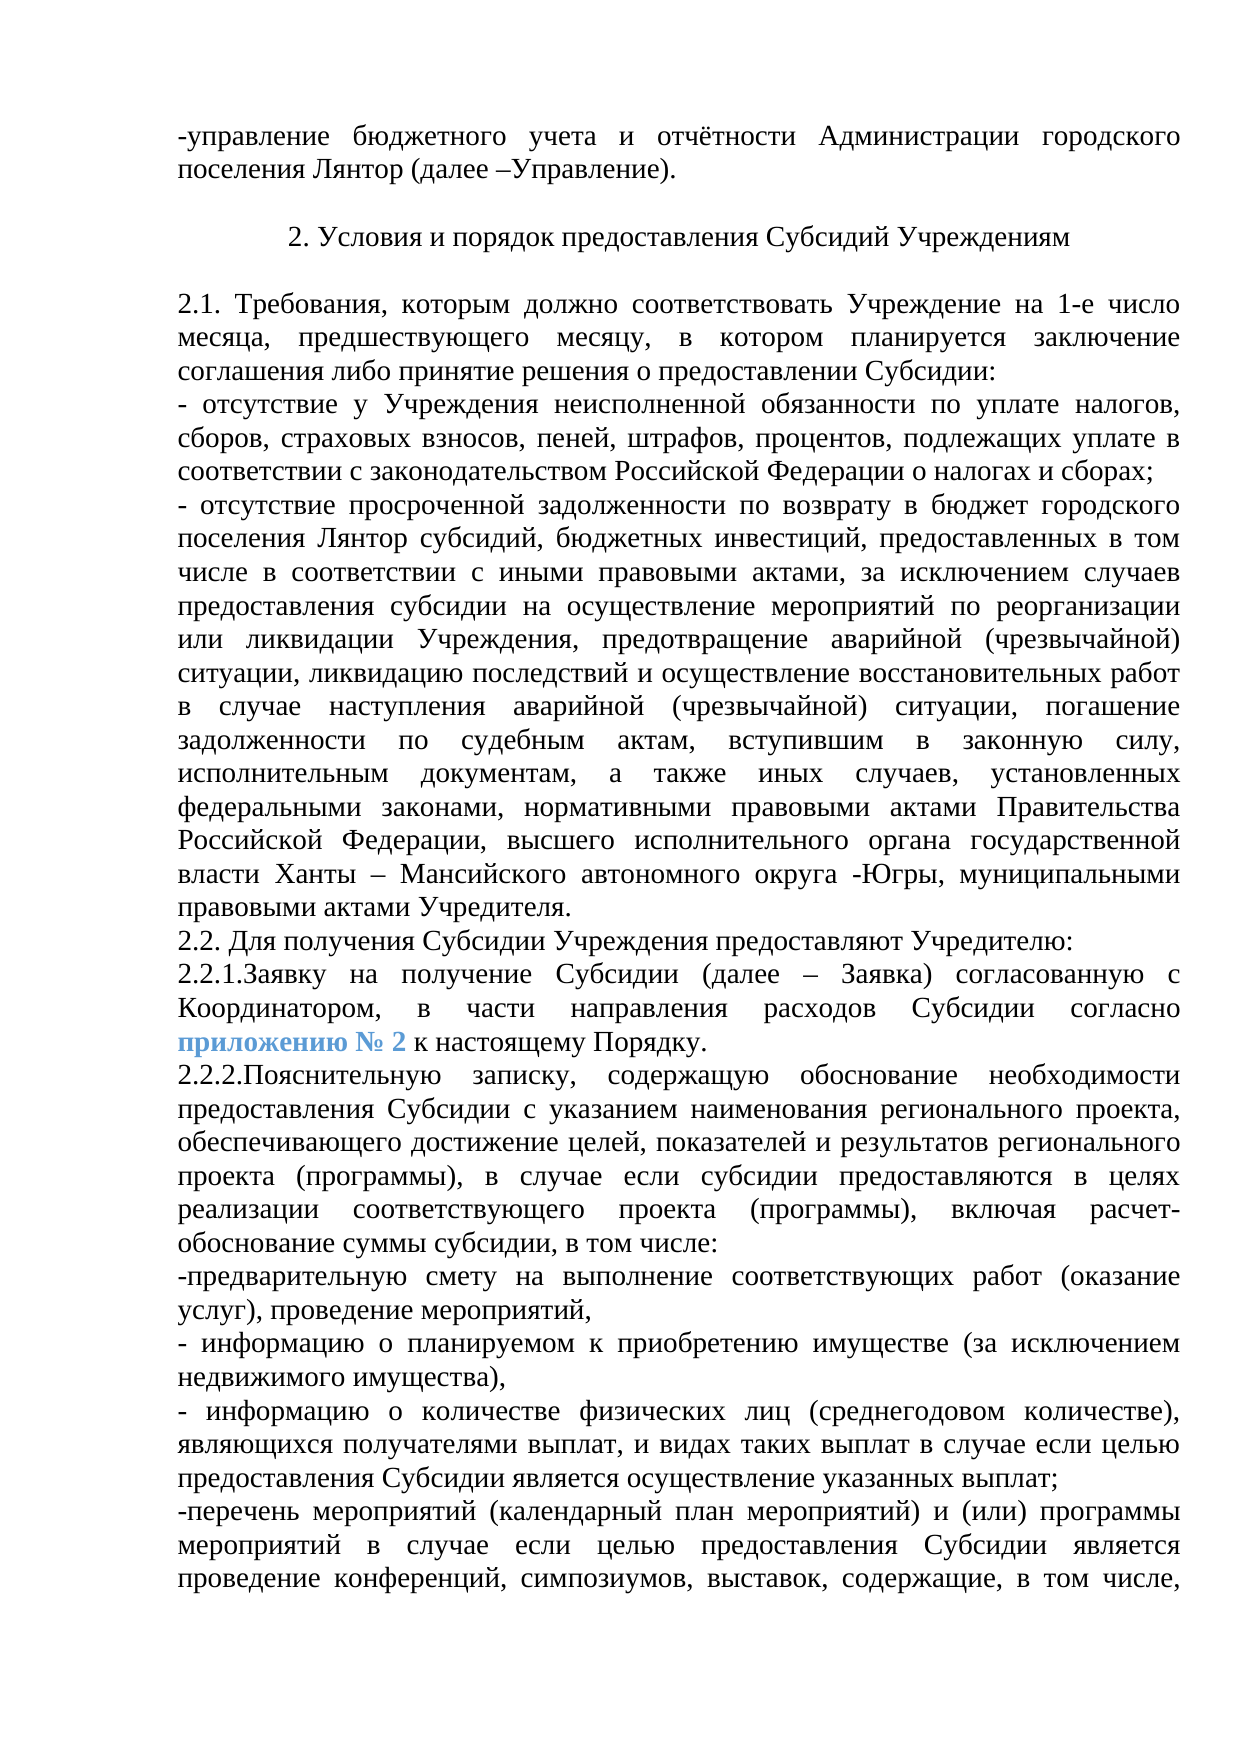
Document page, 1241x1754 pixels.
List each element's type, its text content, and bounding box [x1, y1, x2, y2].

text -управление бюджетного учета и отчётности Администрации городского поселения Лянтор (далее –Управление). [177, 118, 1181, 185]
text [177, 1493, 1181, 1594]
text - отсутствие у Учреждения неисполненной обязанности по уплате налогов, сборов, страховых взносов, пеней, штрафов, процентов, подлежащих уплате в соответствии с законодательством Российской Федерации о налогах и сборах; [177, 386, 1181, 487]
text 2.2.1.Заявку на получение Субсидии (далее – Заявка) согласованную с Координатором, в части направления расходов Субсидии согласно приложению № 2 к настоящему Порядку. [177, 957, 1181, 1057]
text - отсутствие просроченной задолженности по возврату в бюджет городского поселения Лянтор субсидий, бюджетных инвестиций, предоставленных в том числе в соответствии с иными правовыми актами, за исключением случаев предоставления субсидии на осуществление мероприятий по реорганизации или ликвидации Учреждения, предотвращение аварийной (чрезвычайной) ситуации, ликвидацию последствий и осуществление восстановительных работ в случае наступления аварийной (чрезвычайной) ситуации, погашение задолженности по судебным актам, вступившим в законную силу, исполнительным документам, а также иных случаев, установленных федеральными законами, нормативными правовыми актами Правительства Российской Федерации, высшего исполнительного органа государственной власти Ханты – Мансийского автономного округа -Югры, муниципальными правовыми актами Учредителя. [177, 487, 1181, 923]
text 2.1. Требования, которым должно соответствовать Учреждение на 1-е число месяца, предшествующего месяцу, в котором планируется заключение соглашения либо принятие решения о предоставлении Субсидии: [177, 286, 1181, 386]
text - информацию о планируемом к приобретению имуществе (за исключением недвижимого имущества), [177, 1326, 1181, 1393]
text 2.2. Для получения Субсидии Учреждения предоставляют Учредителю: [177, 923, 1181, 957]
text -предварительную смету на выполнение соответствующих работ (оказание услуг), проведение мероприятий, [177, 1258, 1181, 1326]
text 2.2.2.Пояснительную записку, содержащую обоснование необходимости предоставления Субсидии с указанием наименования регионального проекта, обеспечивающего достижение целей, показателей и результатов регионального проекта (программы), в случае если субсидии предоставляются в целях реализации соответствующего проекта (программы), включая расчет-обоснование суммы субсидии, в том числе: [177, 1057, 1181, 1258]
text - информацию о количестве физических лиц (среднегодовом количестве), являющихся получателями выплат, и видах таких выплат в случае если целью предоставления Субсидии является осуществление указанных выплат; [177, 1393, 1181, 1493]
text 2. Условия и порядок предоставления Субсидий Учреждениям [177, 219, 1181, 252]
